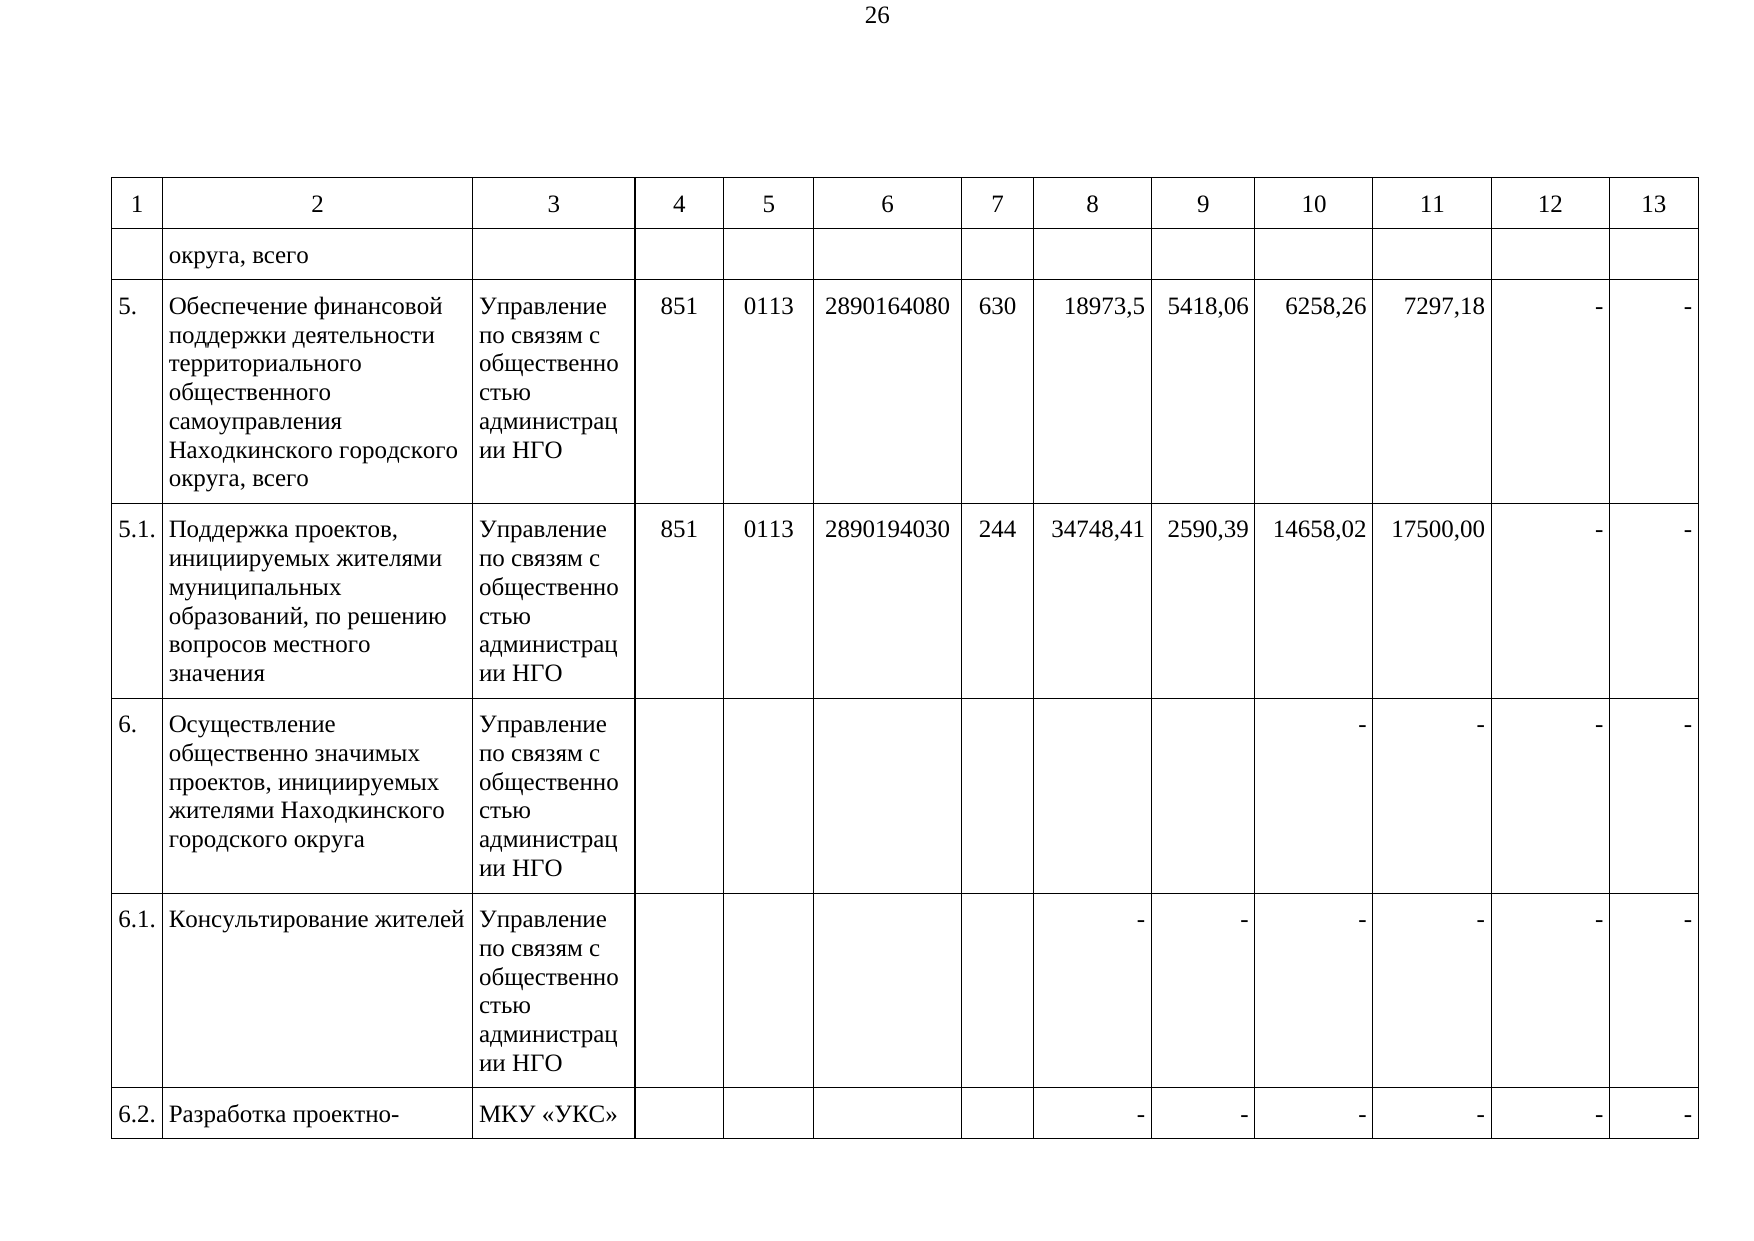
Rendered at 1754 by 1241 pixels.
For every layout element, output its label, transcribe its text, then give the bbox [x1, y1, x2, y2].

table_cell Поддержка проектов, инициируемых жителями муниципальных образований, по решению вопросов местного значения [163, 504, 472, 698]
table_cell 6. [112, 699, 162, 892]
table_cell 5 [724, 178, 813, 228]
table_cell 13 [1610, 178, 1698, 228]
table_cell [636, 1088, 723, 1138]
table_cell - [1373, 894, 1491, 1087]
table_cell - [1492, 699, 1609, 892]
table_cell [962, 229, 1033, 279]
table_cell [814, 894, 961, 1087]
table_cell 17500,00 [1373, 504, 1491, 698]
table_cell [814, 229, 961, 279]
table_cell 2890164080 [814, 280, 961, 503]
table_cell 244 [962, 504, 1033, 698]
table_cell - [1610, 280, 1698, 503]
table_cell 851 [636, 280, 723, 503]
table_cell [962, 699, 1033, 892]
table_cell [724, 894, 813, 1087]
table_cell 5. [112, 280, 162, 503]
table_cell Управление по связям с общественностью администрации НГО [473, 894, 634, 1087]
table_cell - [1492, 280, 1609, 503]
table_cell 7297,18 [1373, 280, 1491, 503]
table_cell - [1610, 1088, 1698, 1138]
table_cell - [1152, 1088, 1254, 1138]
table_cell 14658,02 [1255, 504, 1372, 698]
table_cell округа, всего [163, 229, 472, 279]
table_cell 6.2. [112, 1088, 162, 1138]
table_cell 10 [1255, 178, 1372, 228]
table_cell - [1034, 894, 1151, 1087]
table_cell [814, 1088, 961, 1138]
table_cell 2890194030 [814, 504, 961, 698]
table_cell 7 [962, 178, 1033, 228]
table_cell - [1610, 699, 1698, 892]
table_cell [724, 699, 813, 892]
table_cell - [1255, 699, 1372, 892]
table_cell - [1492, 504, 1609, 698]
table_cell 6.1. [112, 894, 162, 1087]
table_cell - [1034, 1088, 1151, 1138]
table_cell [814, 699, 961, 892]
table_cell Разработка проектно- [163, 1088, 472, 1138]
table_cell - [1255, 894, 1372, 1087]
table_cell - [1492, 894, 1609, 1087]
table_cell Управление по связям с общественностью администрации НГО [473, 699, 634, 892]
table_cell [1255, 229, 1372, 279]
table_cell 6 [814, 178, 961, 228]
table_cell - [1610, 504, 1698, 698]
table_cell 851 [636, 504, 723, 698]
table_cell МКУ «УКС» [473, 1088, 634, 1138]
table_cell 2590,39 [1152, 504, 1254, 698]
table_cell [636, 699, 723, 892]
table_cell 9 [1152, 178, 1254, 228]
table_cell - [1152, 894, 1254, 1087]
table_cell 5.1. [112, 504, 162, 698]
table_cell 3 [473, 178, 634, 228]
table_cell [1152, 699, 1254, 892]
table_cell 0113 [724, 504, 813, 698]
table_cell [1610, 229, 1698, 279]
table_cell 630 [962, 280, 1033, 503]
table_cell 5418,06 [1152, 280, 1254, 503]
table_cell [636, 894, 723, 1087]
table_cell 0113 [724, 280, 813, 503]
table_cell 8 [1034, 178, 1151, 228]
table_cell 6258,26 [1255, 280, 1372, 503]
table_cell [1152, 229, 1254, 279]
table_cell [1034, 229, 1151, 279]
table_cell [473, 280, 634, 503]
table_cell [473, 229, 634, 279]
table_cell [636, 229, 723, 279]
table_cell [112, 229, 162, 279]
table_cell 1 [112, 178, 162, 228]
table_cell - [1255, 1088, 1372, 1138]
table_cell Осуществление общественно значимых проектов, инициируемых жителями Находкинского городского округа [163, 699, 472, 892]
table_cell 11 [1373, 178, 1491, 228]
table_cell [1034, 699, 1151, 892]
table_cell 12 [1492, 178, 1609, 228]
table_cell 2 [163, 178, 472, 228]
table_cell Обеспечение финансовой поддержки деятельности территориального общественного самоуправления Находкинского городского округа, всего [163, 280, 472, 503]
table_cell [1492, 229, 1609, 279]
table_cell [962, 894, 1033, 1087]
table_cell [724, 229, 813, 279]
table_cell - [1610, 894, 1698, 1087]
table_cell 18973,5 [1034, 280, 1151, 503]
table_cell - [1373, 699, 1491, 892]
table_cell [1373, 229, 1491, 279]
table_cell - [1492, 1088, 1609, 1138]
table_cell Управление по связям с общественностью администрации НГО [473, 504, 634, 698]
table_cell [724, 1088, 813, 1138]
table_cell Консультирование жителей [163, 894, 472, 1087]
table_cell 34748,41 [1034, 504, 1151, 698]
table_cell - [1373, 1088, 1491, 1138]
table_cell 4 [636, 178, 723, 228]
table_cell [962, 1088, 1033, 1138]
